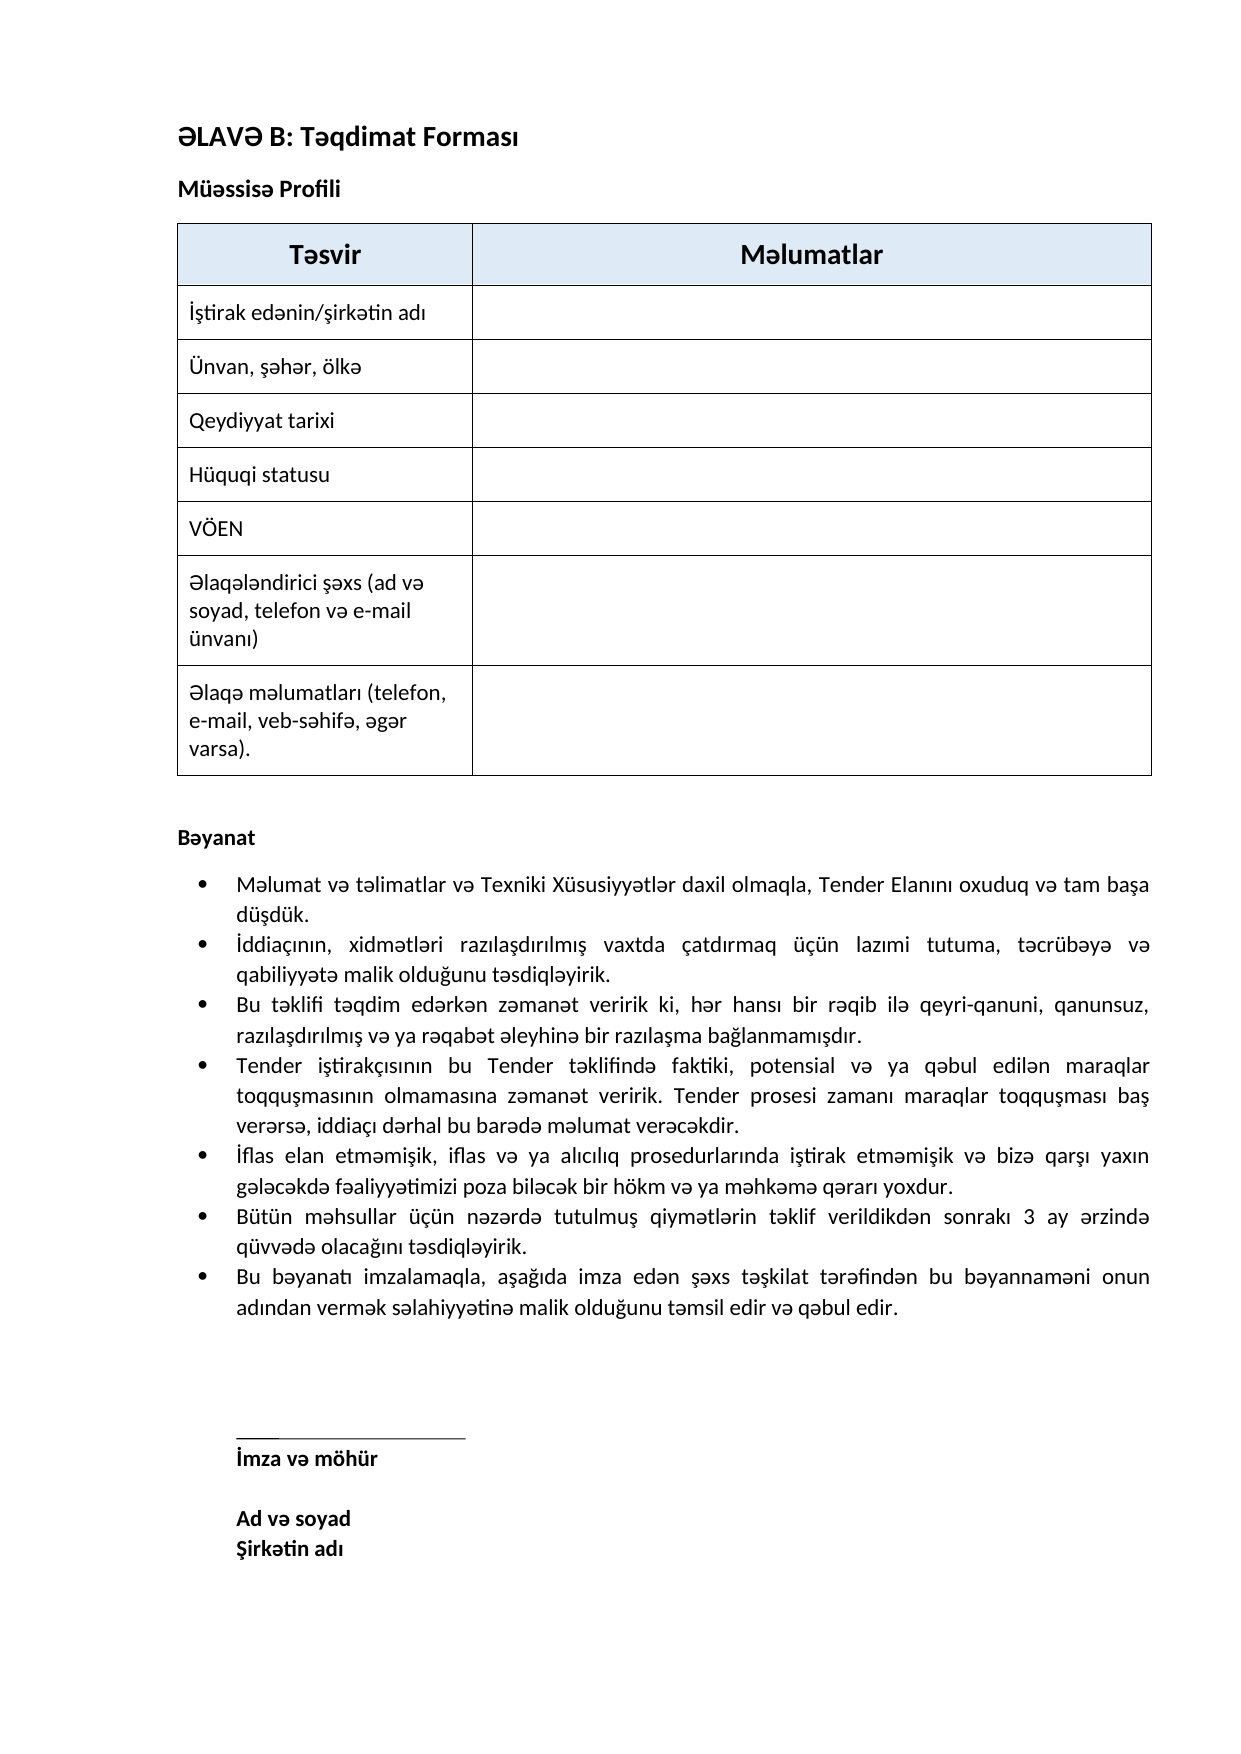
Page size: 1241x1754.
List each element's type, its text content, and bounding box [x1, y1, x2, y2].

table_cell [473, 448, 1151, 501]
list Bütün məhsullar üçün nəzərdə tutulmuş qiymətlərin təklif verildikdən sonrakı 3 ay ərzində qüvvədə olacağını təsdiqləyirik. [199, 1202, 1152, 1260]
list Bu bəyanatı imzalamaqla, aşağıda imza edən şəxs təşkilat tərəfindən bu bəyannaməni onun adından vermək səlahiyyətinə malik olduğunu təmsil edir və qəbul edir. [199, 1262, 1152, 1321]
table_cell [473, 340, 1151, 393]
text Bəyanat [177, 823, 1152, 851]
table_header Təsvir [178, 224, 472, 284]
table_header Məlumatlar [473, 224, 1151, 284]
list İddiaçının, xidmətləri razılaşdırılmış vaxtda çatdırmaq üçün lazımi tutuma, təcrübəyə və qabiliyyətə malik olduğunu təsdiqləyirik. [199, 930, 1152, 988]
table_cell [473, 286, 1151, 338]
table_cell Hüquqi statusu [178, 448, 472, 501]
table_cell [473, 502, 1151, 555]
table_cell [473, 666, 1151, 775]
table_cell Ünvan, şəhər, ölkə [178, 340, 472, 393]
table_cell [473, 556, 1151, 665]
table_cell İştirak edənin/şirkətin adı [178, 286, 472, 338]
list Tender iştirakçısının bu Tender təklifində faktiki, potensial və ya qəbul edilən maraqlar toqquşmasının olmamasına zəmanət veririk. Tender prosesi zamanı maraqlar toqquşması baş verərsə, iddiaçı dərhal bu barədə məlumat verəcəkdir. [199, 1051, 1152, 1139]
list Şirkətin adı [236, 1534, 1152, 1562]
table_cell Əlaqələndirici şəxs (ad və soyad, telefon və e-mail ünvanı) [178, 556, 472, 665]
list Bu təklifi təqdim edərkən zəmanət veririk ki, hər hansı bir rəqib ilə qeyri-qanuni, qanunsuz, razılaşdırılmış və ya rəqabət əleyhinə bir razılaşma bağlanmamışdır. [199, 991, 1152, 1049]
table_cell VÖEN [178, 502, 472, 555]
list Ad və soyad [236, 1504, 1152, 1532]
text Müəssisə Profili [177, 173, 1152, 204]
list İflas elan etməmişik, iflas və ya alıcılıq prosedurlarında iştirak etməmişik və bizə qarşı yaxın gələcəkdə fəaliyyətimizi poza biləcək bir hökm və ya məhkəmə qərarı yoxdur. [199, 1142, 1152, 1200]
table_cell Qeydiyyat tarixi [178, 394, 472, 447]
table_cell Əlaqə məlumatları (telefon, e-mail, veb-səhifə, əgər varsa). [178, 666, 472, 775]
list Məlumat və təlimatlar və Texniki Xüsusiyyətlər daxil olmaqla, Tender Elanını oxuduq və tam başa düşdük. [199, 870, 1152, 928]
text ƏLAVƏ B: Təqdimat Forması [177, 118, 1152, 154]
table_cell [473, 394, 1151, 447]
list İmza və möhür [236, 1444, 1152, 1472]
